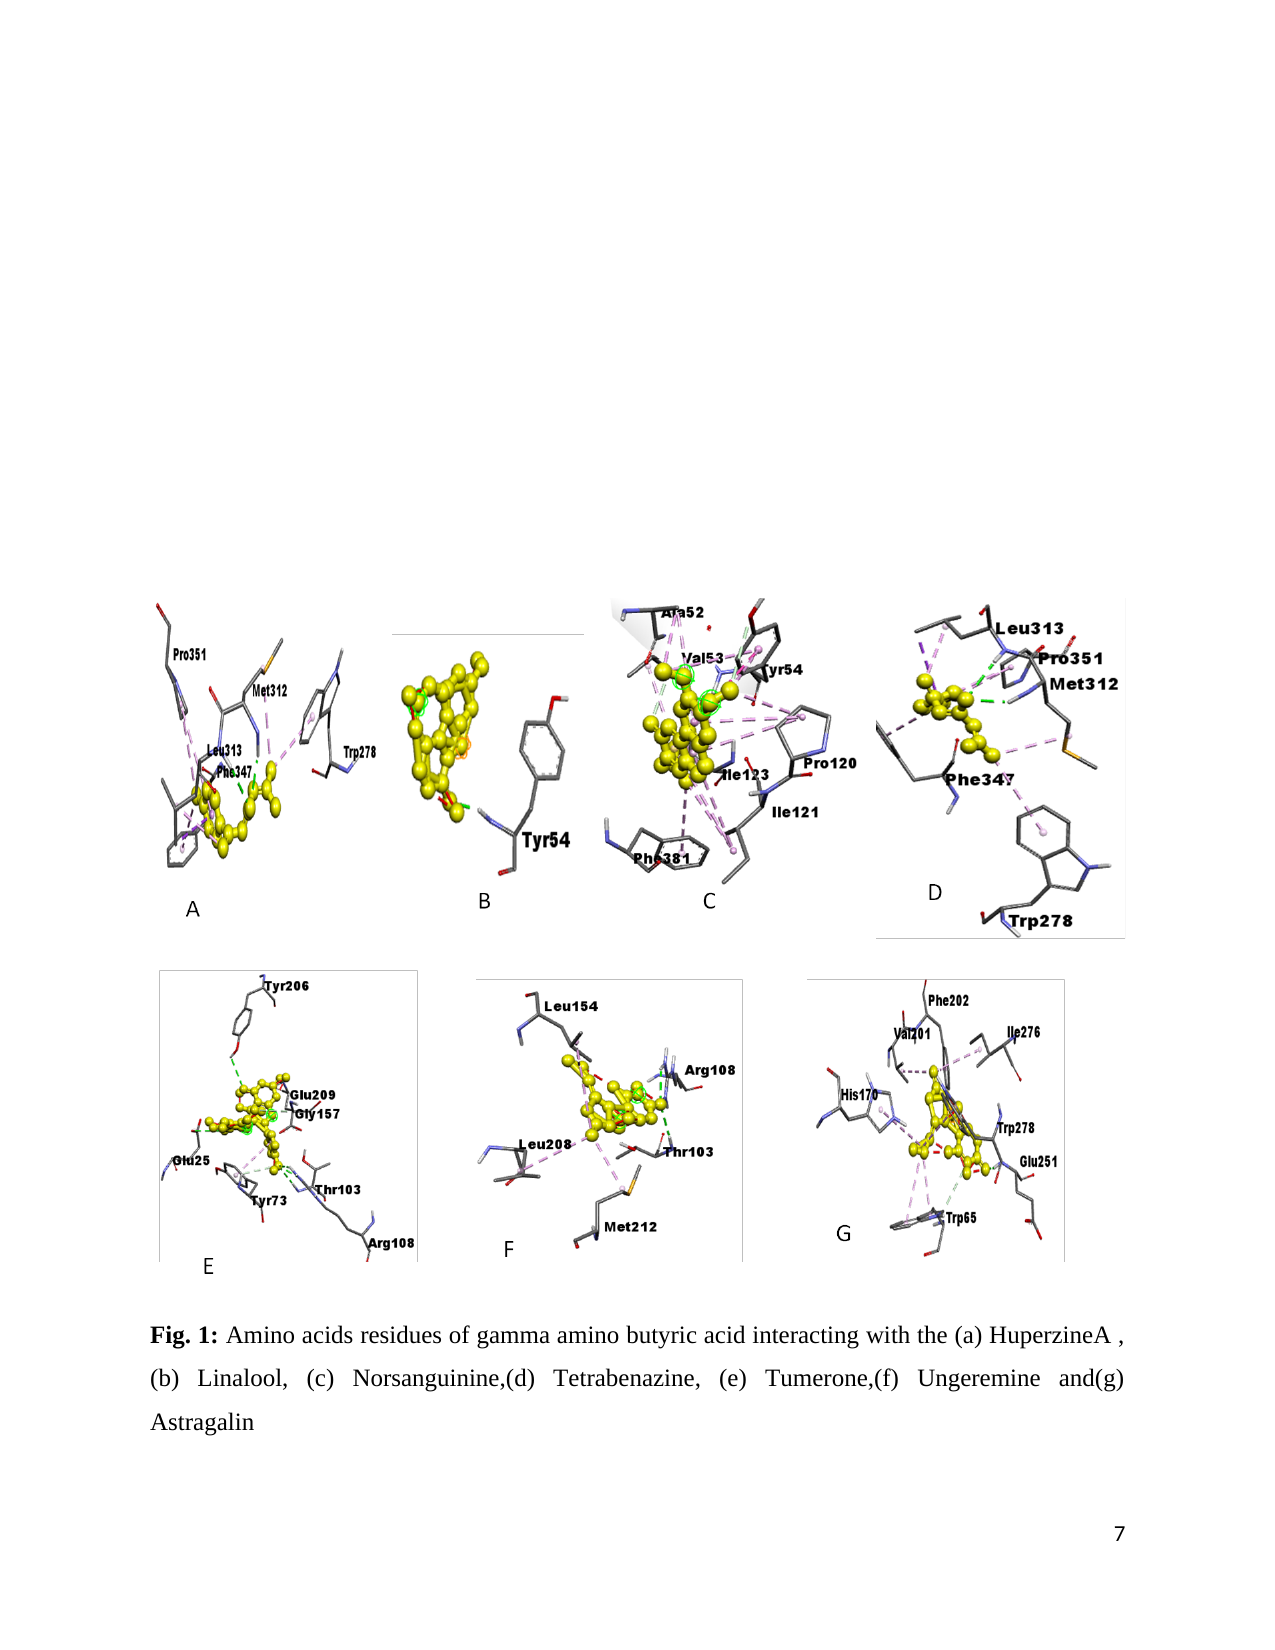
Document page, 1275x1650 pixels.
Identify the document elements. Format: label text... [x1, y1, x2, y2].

picture [150, 597, 1125, 1286]
text Fig. 1: Amino acids residues of gamma amino butyric acid interacting with the (a) HuperzineA , (b) Linalool, (c) Norsanguinine,(d) Tetrabenazine, (e) Tumerone,(f) Ungeremine and(g) Astragalin [150, 1320, 1125, 1435]
